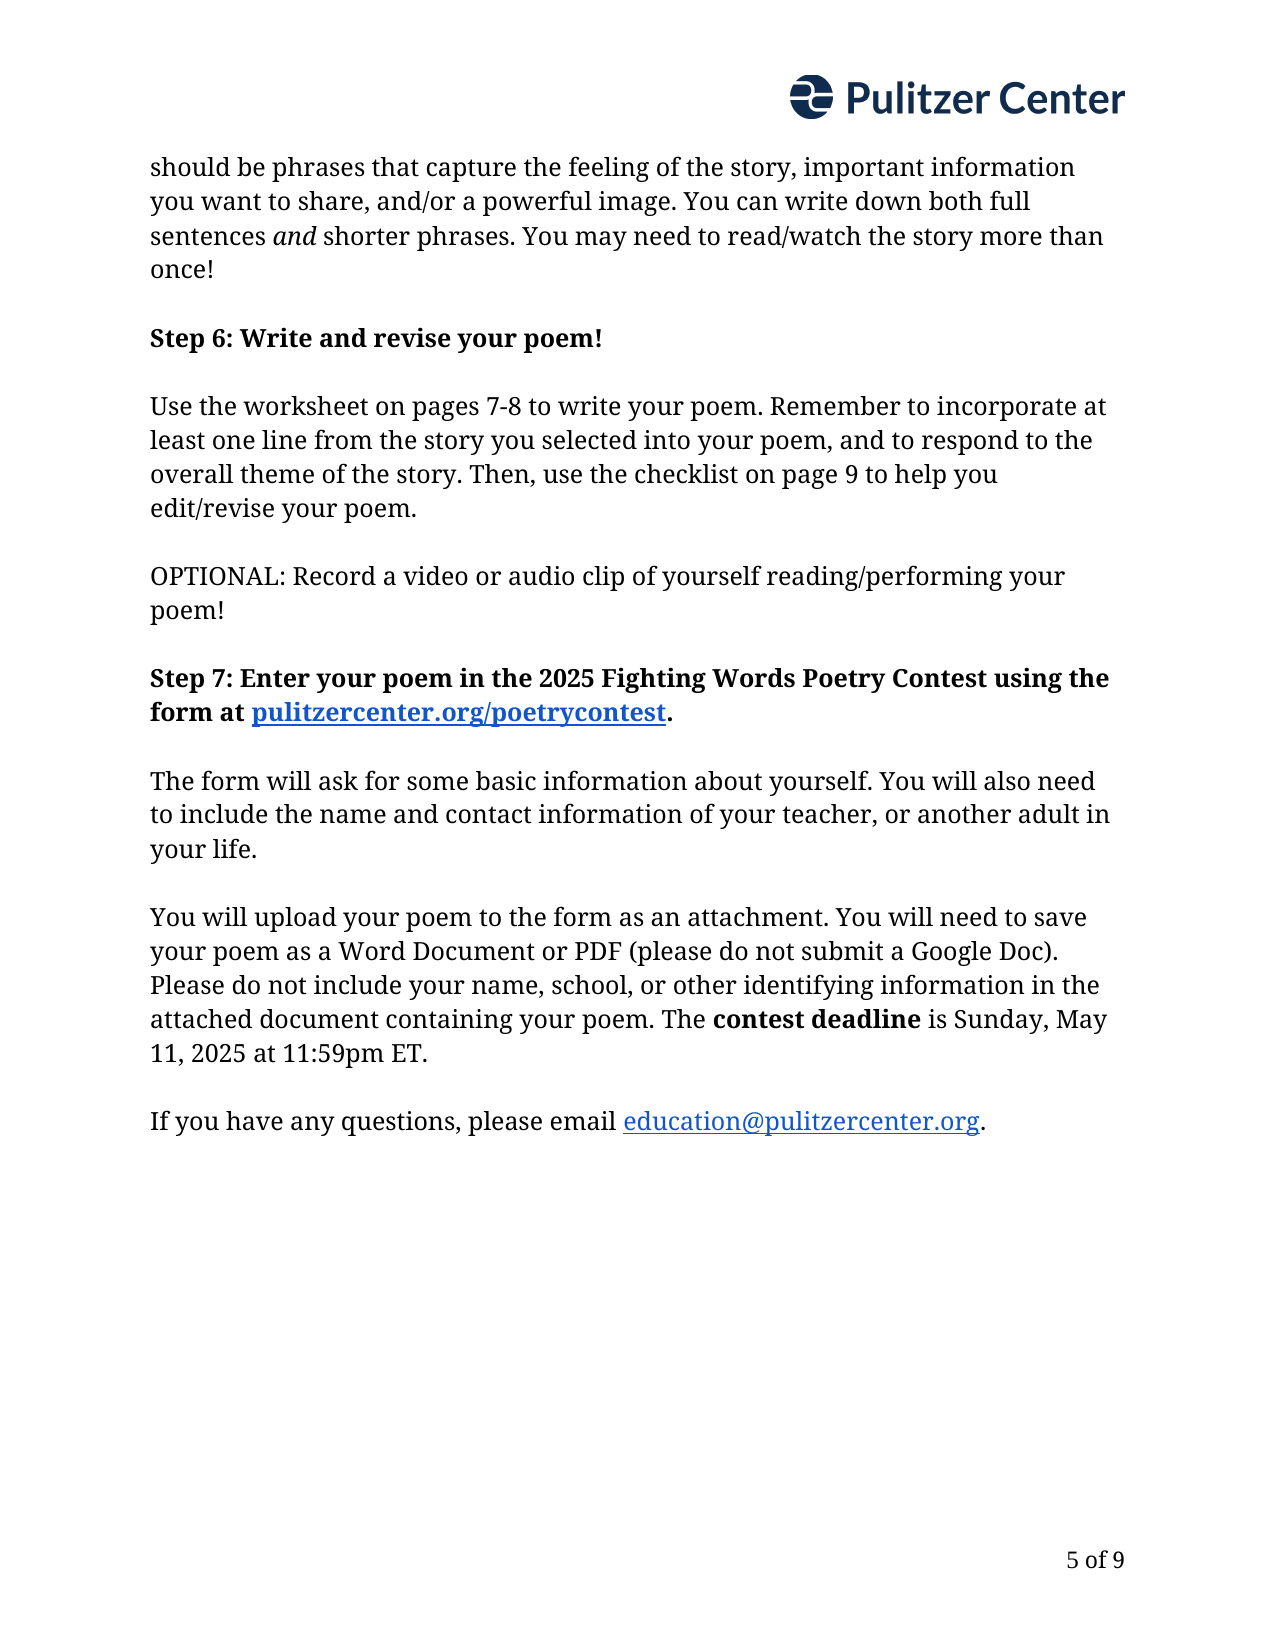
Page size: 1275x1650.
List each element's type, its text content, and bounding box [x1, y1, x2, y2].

picture [790, 75, 1125, 119]
text If you have any questions, please email education@pulitzercenter.org. [150, 1104, 1125, 1138]
text Use the worksheet on pages 7-8 to write your poem. Remember to incorporate at least one line from the story you selected into your poem, and to respond to the overall theme of the story. Then, use the checklist on page 9 to help you edit/revise your poem. [150, 388, 1125, 525]
text The form will ask for some basic information about yourself. You will also need to include the name and contact information of your teacher, or another adult in your life. [150, 763, 1125, 865]
text OPTIONAL: Record a video or audio clip of yourself reading/performing your poem! [150, 559, 1125, 627]
text Step 7: Enter your poem in the 2025 Fighting Words Poetry Contest using the form at pulitzercenter.org/poetrycontest. [150, 661, 1125, 729]
text Step 6: Write and revise your poem! [150, 320, 1125, 354]
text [150, 150, 1125, 286]
text You will upload your poem to the form as an attachment. You will need to save your poem as a Word Document or PDF (please do not submit a Google Doc). Please do not include your name, school, or other identifying information in the attached document containing your poem. The contest deadline is Sunday, May 11, 2025 at 11:59pm ET. [150, 899, 1125, 1070]
